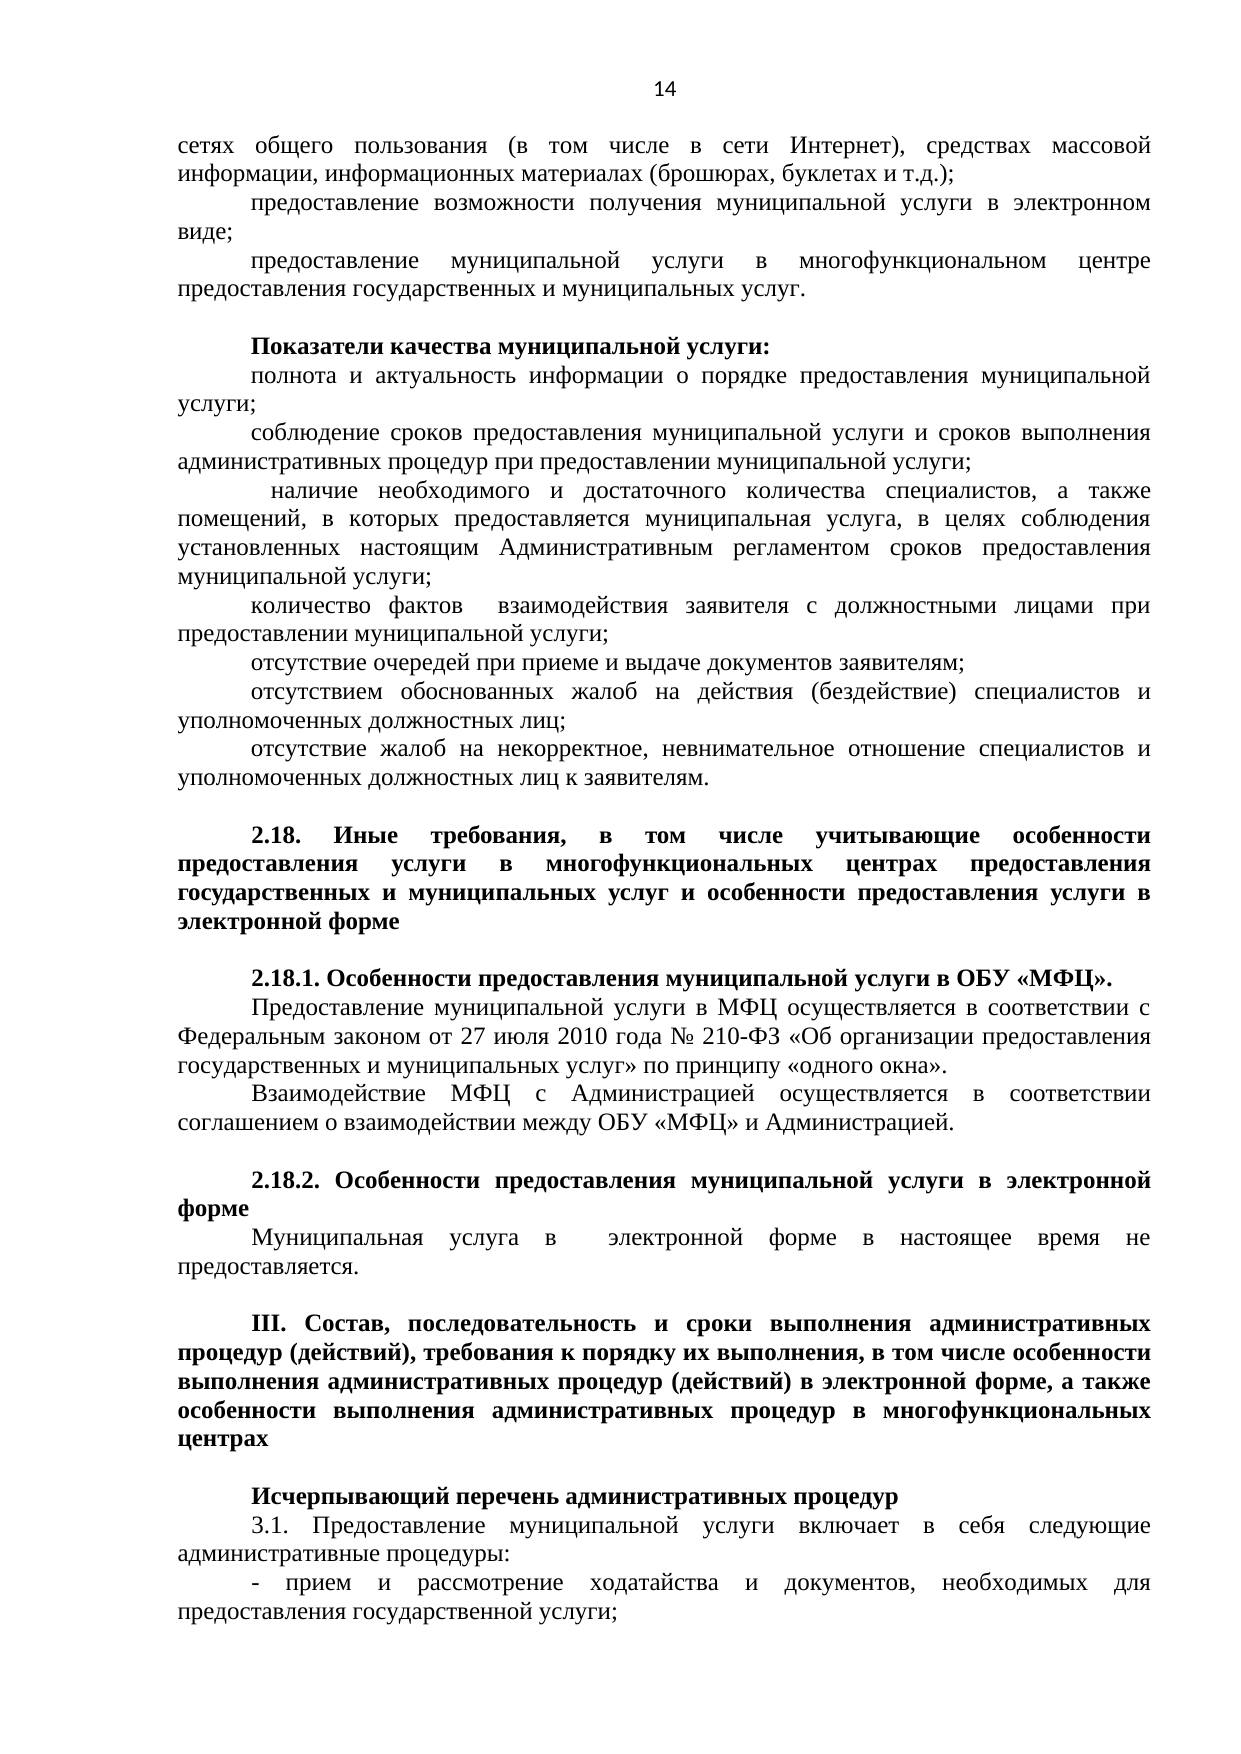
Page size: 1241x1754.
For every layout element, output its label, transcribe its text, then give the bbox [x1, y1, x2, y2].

text III. Состав, последовательность и сроки выполнения административных процедур (действий), требования к порядку их выполнения, в том числе особенности выполнения административных процедур (действий) в электронной форме, а также особенности выполнения административных процедур в многофункциональных центрах [177, 1308, 1152, 1452]
text Муниципальная услуга в электронной форме в настоящее время не предоставляется. [177, 1222, 1152, 1280]
text - прием и рассмотрение ходатайства и документов, необходимых для предоставления государственной услуги; [177, 1567, 1152, 1625]
text отсутствие очередей при приеме и выдаче документов заявителям; [177, 647, 1152, 676]
text 2.18. Иные требования, в том числе учитывающие особенности предоставления услуги в многофункциональных центрах предоставления государственных и муниципальных услуг и особенности предоставления услуги в электронной форме [177, 820, 1152, 935]
text полнота и актуальность информации о порядке предоставления муниципальной услуги; [177, 360, 1152, 417]
text соблюдение сроков предоставления муниципальной услуги и сроков выполнения административных процедур при предоставлении муниципальной услуги; [177, 417, 1152, 475]
text Исчерпывающий перечень административных процедур [177, 1481, 1152, 1510]
text отсутствие жалоб на некорректное, невнимательное отношение специалистов и уполномоченных должностных лиц к заявителям. [177, 733, 1152, 791]
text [177, 130, 1152, 187]
text предоставление муниципальной услуги в многофункциональном центре предоставления государственных и муниципальных услуг. [177, 245, 1152, 302]
text Показатели качества муниципальной услуги: [177, 331, 1152, 360]
text 3.1. Предоставление муниципальной услуги включает в себя следующие административные процедуры: [177, 1510, 1152, 1567]
text Предоставление муниципальной услуги в МФЦ осуществляется в соответствии с Федеральным законом от 27 июля 2010 года № 210-ФЗ «Об организации предоставления государственных и муниципальных услуг» по принципу «одного окна». [177, 992, 1152, 1078]
text отсутствием обоснованных жалоб на действия (бездействие) специалистов и уполномоченных должностных лиц; [177, 676, 1152, 733]
text предоставление возможности получения муниципальной услуги в электронном виде; [177, 187, 1152, 245]
text 2.18.2. Особенности предоставления муниципальной услуги в электронной форме [177, 1165, 1152, 1222]
text 2.18.1. Особенности предоставления муниципальной услуги в ОБУ «МФЦ». [177, 963, 1152, 992]
text Взаимодействие МФЦ с Администрацией осуществляется в соответствии соглашением о взаимодействии между ОБУ «МФЦ» и Администрацией. [177, 1078, 1152, 1136]
text количество фактов взаимодействия заявителя с должностными лицами при предоставлении муниципальной услуги; [177, 590, 1152, 647]
text наличие необходимого и достаточного количества специалистов, а также помещений, в которых предоставляется муниципальная услуга, в целях соблюдения установленных настоящим Административным регламентом сроков предоставления муниципальной услуги; [177, 475, 1152, 590]
